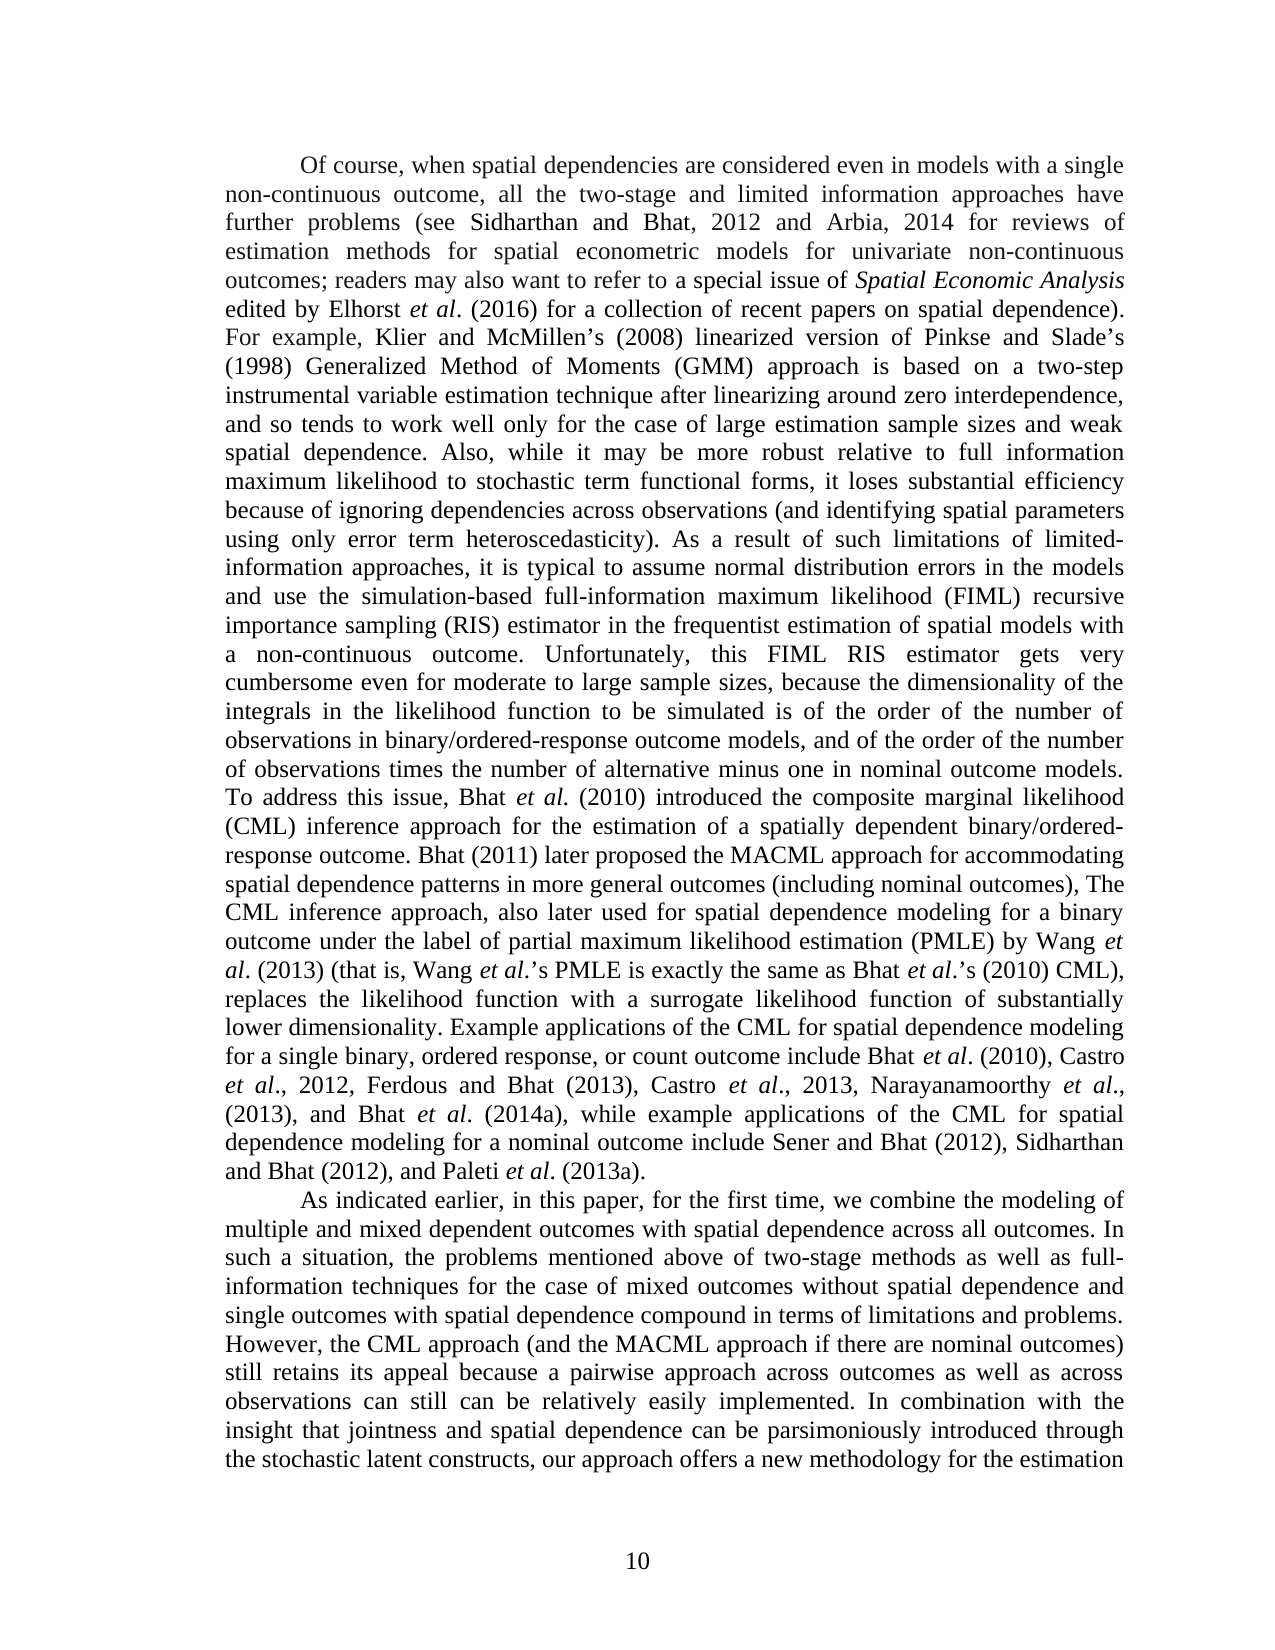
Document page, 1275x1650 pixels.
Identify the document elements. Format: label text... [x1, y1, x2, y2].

text Of course, when spatial dependencies are considered even in models with a single non-continuous outcome, all the two-stage and limited information approaches have further problems (see Sidharthan and Bhat, 2012 and Arbia, 2014 for reviews of estimation methods for spatial econometric models for univariate non-continuous outcomes; readers may also want to refer to a special issue of Spatial Economic Analysis edited by Elhorst et al. (2016) for a collection of recent papers on spatial dependence). For example, Klier and McMillen’s (2008) linearized version of Pinkse and Slade’s (1998) Generalized Method of Moments (GMM) approach is based on a two-step instrumental variable estimation technique after linearizing around zero interdependence, and so tends to work well only for the case of large estimation sample sizes and weak spatial dependence. Also, while it may be more robust relative to full information maximum likelihood to stochastic term functional forms, it loses substantial efficiency because of ignoring dependencies across observations (and identifying spatial parameters using only error term heteroscedasticity). As a result of such limitations of limited-information approaches, it is typical to assume normal distribution errors in the models and use the simulation-based full-information maximum likelihood (FIML) recursive importance sampling (RIS) estimator in the frequentist estimation of spatial models with a non-continuous outcome. Unfortunately, this FIML RIS estimator gets very cumbersome even for moderate to large sample sizes, because the dimensionality of the integrals in the likelihood function to be simulated is of the order of the number of observations in binary/ordered-response outcome models, and of the order of the number of observations times the number of alternative minus one in nominal outcome models. To address this issue, Bhat et al. (2010) introduced the composite marginal likelihood (CML) inference approach for the estimation of a spatially dependent binary/ordered-response outcome. Bhat (2011) later proposed the MACML approach for accommodating spatial dependence patterns in more general outcomes (including nominal outcomes), The CML inference approach, also later used for spatial dependence modeling for a binary outcome under the label of partial maximum likelihood estimation (PMLE) by Wang et al. (2013) (that is, Wang et al.’s PMLE is exactly the same as Bhat et al.’s (2010) CML), replaces the likelihood function with a surrogate likelihood function of substantially lower dimensionality. Example applications of the CML for spatial dependence modeling for a single binary, ordered response, or count outcome include Bhat et al. (2010), Castro et al., 2012, Ferdous and Bhat (2013), Castro et al., 2013, Narayanamoorthy et al., (2013), and Bhat et al. (2014a), while example applications of the CML for spatial dependence modeling for a nominal outcome include Sener and Bhat (2012), Sidharthan and Bhat (2012), and Paleti et al. (2013a). [225, 150, 1125, 1185]
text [225, 1185, 1125, 1472]
